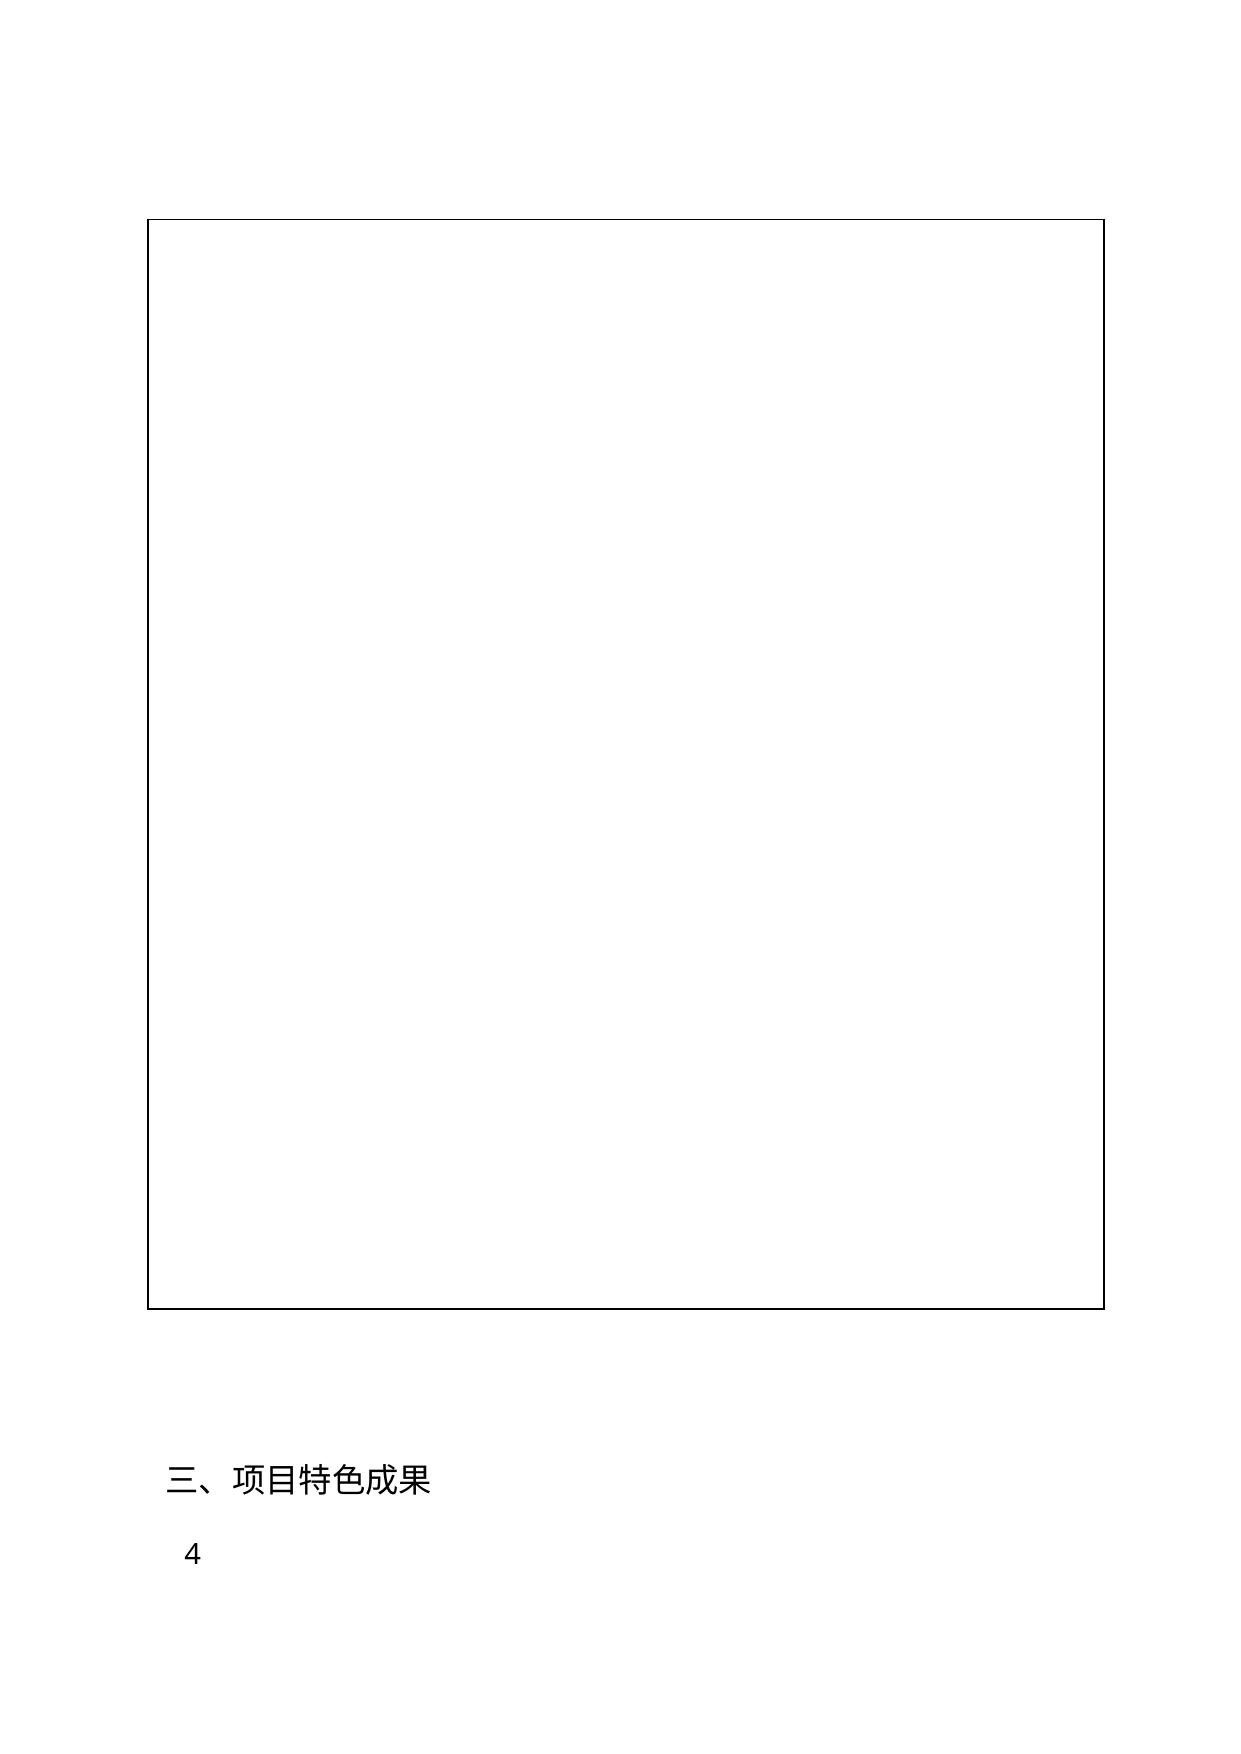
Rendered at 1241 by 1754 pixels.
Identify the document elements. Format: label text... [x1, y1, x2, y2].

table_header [149, 220, 1103, 1308]
list 项目特色成果 [165, 1446, 1087, 1504]
